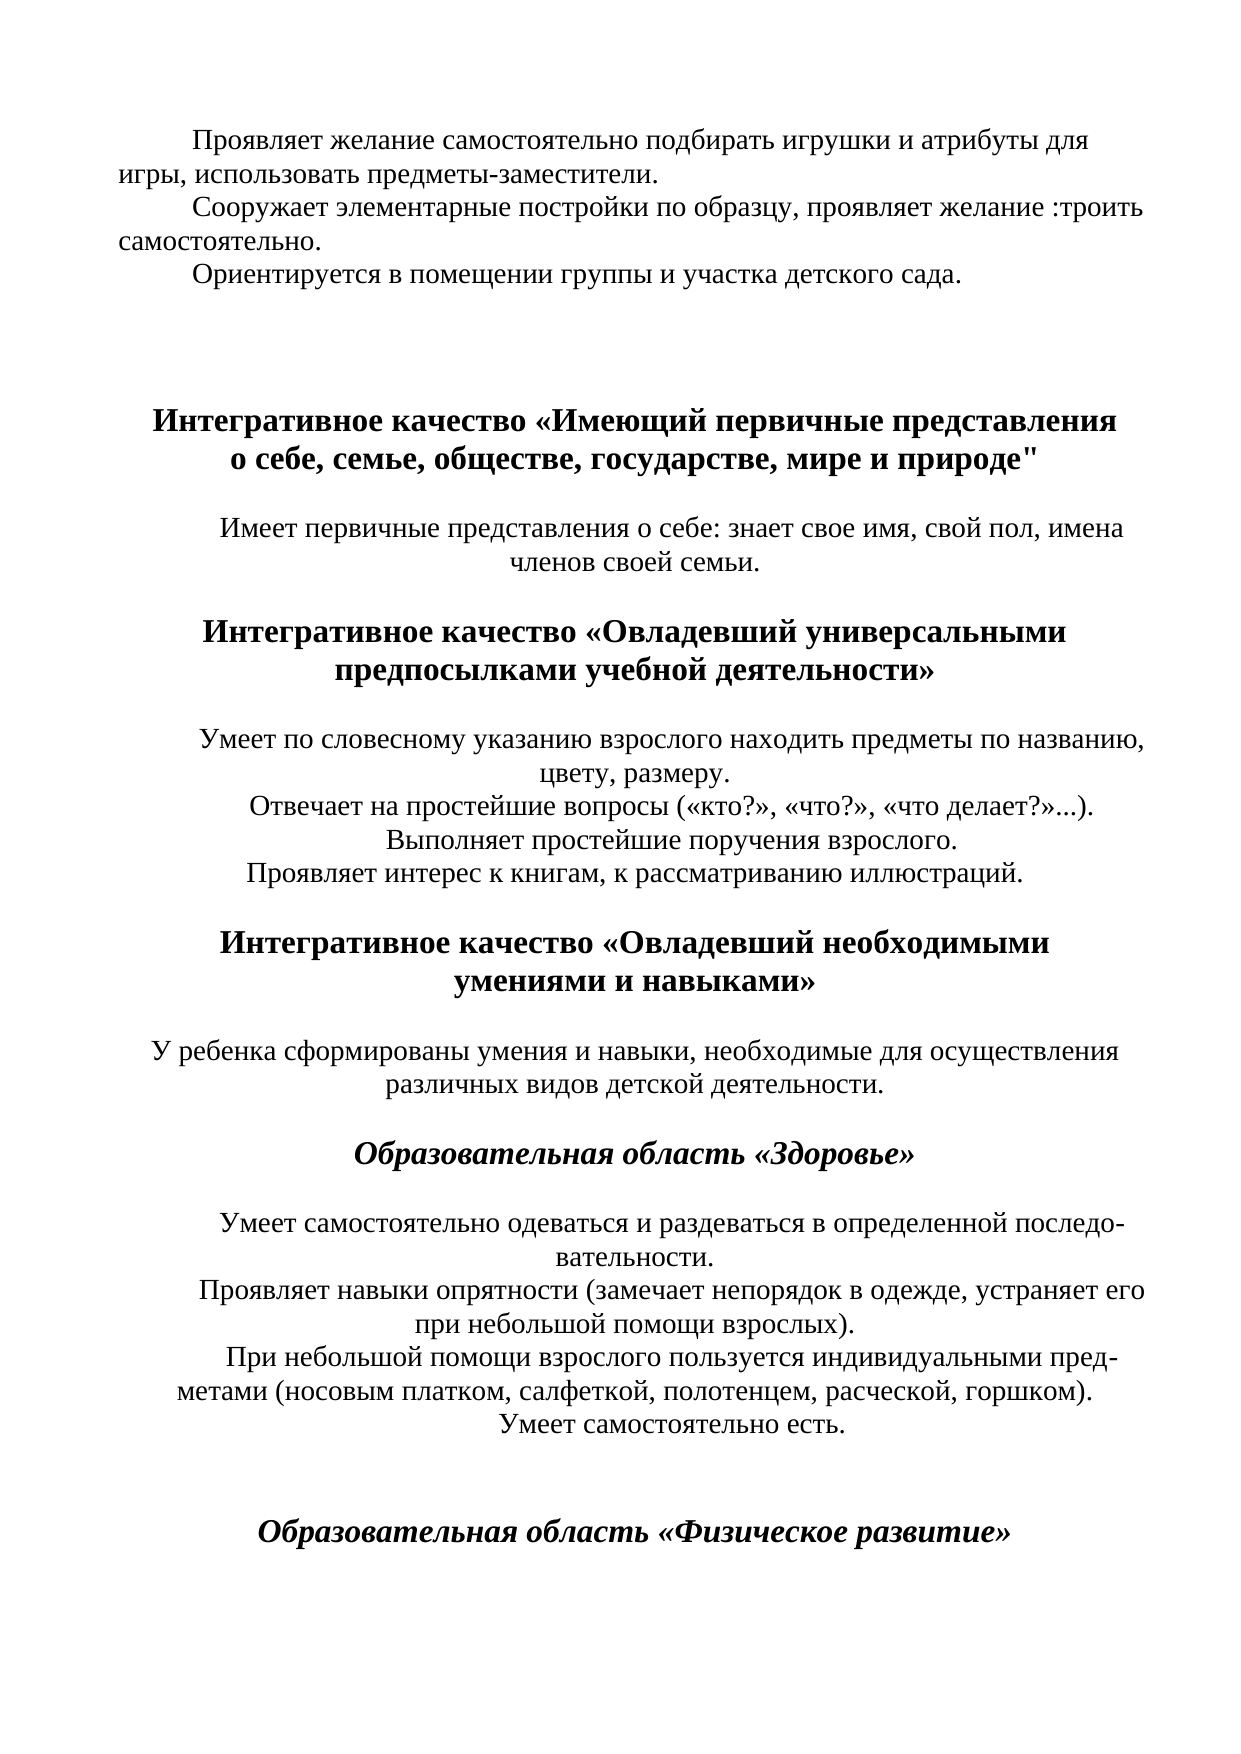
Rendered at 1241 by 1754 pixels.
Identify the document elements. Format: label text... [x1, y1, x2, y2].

text Интегративное качество «Имеющий первичные представления [118, 400, 1152, 438]
text Умеет самостоятельно одеваться и раздеваться в определенной последовательности. [118, 1205, 1152, 1272]
text Умеет по словесному указанию взрослого находить предметы по названию, цвету, размеру. [118, 721, 1152, 788]
text Отвечает на простейшие вопросы («кто?», «что?», «что делает?»...). [118, 788, 1152, 822]
text Проявляет желание самостоятельно подбирать игрушки и атрибуты для игры, использовать предметы-заместители. [118, 122, 1152, 189]
text Образовательная область «Физическое развитие» [118, 1512, 1152, 1550]
text о себе, семье, обществе, государстве, мире и природе" [118, 438, 1152, 477]
text Интегративное качество «Овладевший необходимыми [118, 922, 1152, 961]
text Имеет первичные представления о себе: знает свое имя, свой пол, имена членов своей семьи. [118, 510, 1152, 577]
text предпосылками учебной деятельности» [118, 649, 1152, 688]
text У ребенка сформированы умения и навыки, необходимые для осуществления различных видов детской деятельности. [118, 1033, 1152, 1100]
text Проявляет навыки опрятности (замечает непорядок в одежде, устраняет его при небольшой помощи взрослых). [118, 1272, 1152, 1339]
text При небольшой помощи взрослого пользуется индивидуальными предметами (носовым платком, салфеткой, полотенцем, расческой, горшком). [118, 1339, 1152, 1406]
text Умеет самостоятельно есть. [118, 1406, 1152, 1440]
text Образовательная область «Здоровье» [118, 1133, 1152, 1172]
text Ориентируется в помещении группы и участка детского сада. [118, 256, 1152, 290]
text Интегративное качество «Овладевший универсальными [118, 611, 1152, 649]
text умениями и навыками» [118, 961, 1152, 999]
text Проявляет интерес к книгам, к рассматриванию иллюстраций. [118, 855, 1152, 889]
text Выполняет простейшие поручения взрослого. [118, 822, 1152, 855]
text Сооружает элементарные постройки по образцу, проявляет желание :троить самостоятельно. [118, 189, 1152, 256]
